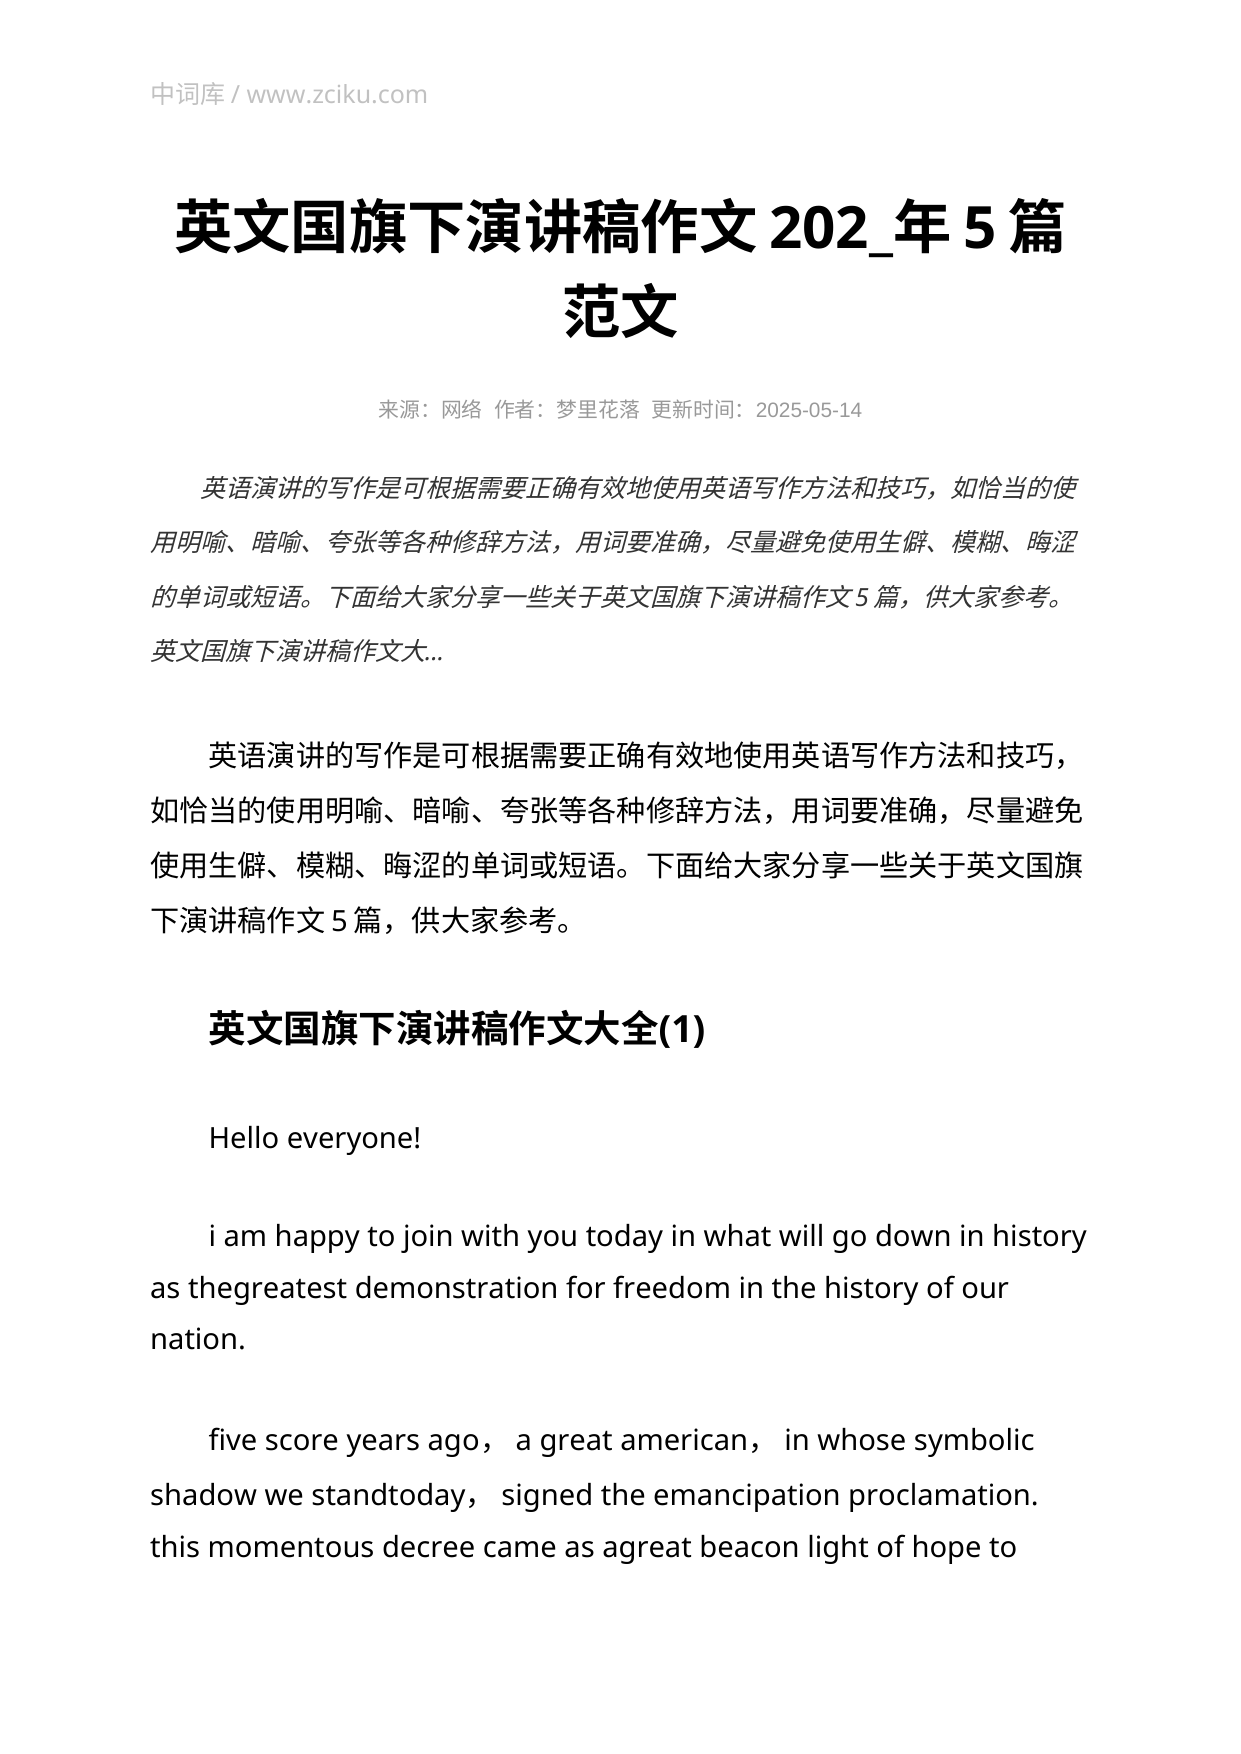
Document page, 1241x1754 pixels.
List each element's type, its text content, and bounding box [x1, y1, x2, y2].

text 英语演讲的写作是可根据需要正确有效地使用英语写作方法和技巧，如恰当的使用明喻、暗喻、夸张等各种修辞方法，用词要准确，尽量避免使用生僻、模糊、晦涩的单词或短语。下面给大家分享一些关于英文国旗下演讲稿作文5篇，供大家参考。英文国旗下演讲稿作文大... [150, 468, 1090, 668]
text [150, 1417, 1090, 1566]
subtitle 英文国旗下演讲稿作文202_年5篇范文 [150, 181, 1090, 351]
text 英语演讲的写作是可根据需要正确有效地使用英语写作方法和技巧，如恰当的使用明喻、暗喻、夸张等各种修辞方法，用词要准确，尽量避免使用生僻、模糊、晦涩的单词或短语。下面给大家分享一些关于英文国旗下演讲稿作文5篇，供大家参考。 [150, 733, 1090, 940]
text 来源：网络 作者：梦里花落 更新时间：2025-05-14 [150, 397, 1090, 421]
text i am happy to join with you today in what will go down in history as thegreatest demonstration for freedom in the history of our nation. [150, 1215, 1090, 1358]
text Hello everyone! [150, 1117, 1090, 1157]
text 英文国旗下演讲稿作文大全(1) [150, 999, 1090, 1054]
